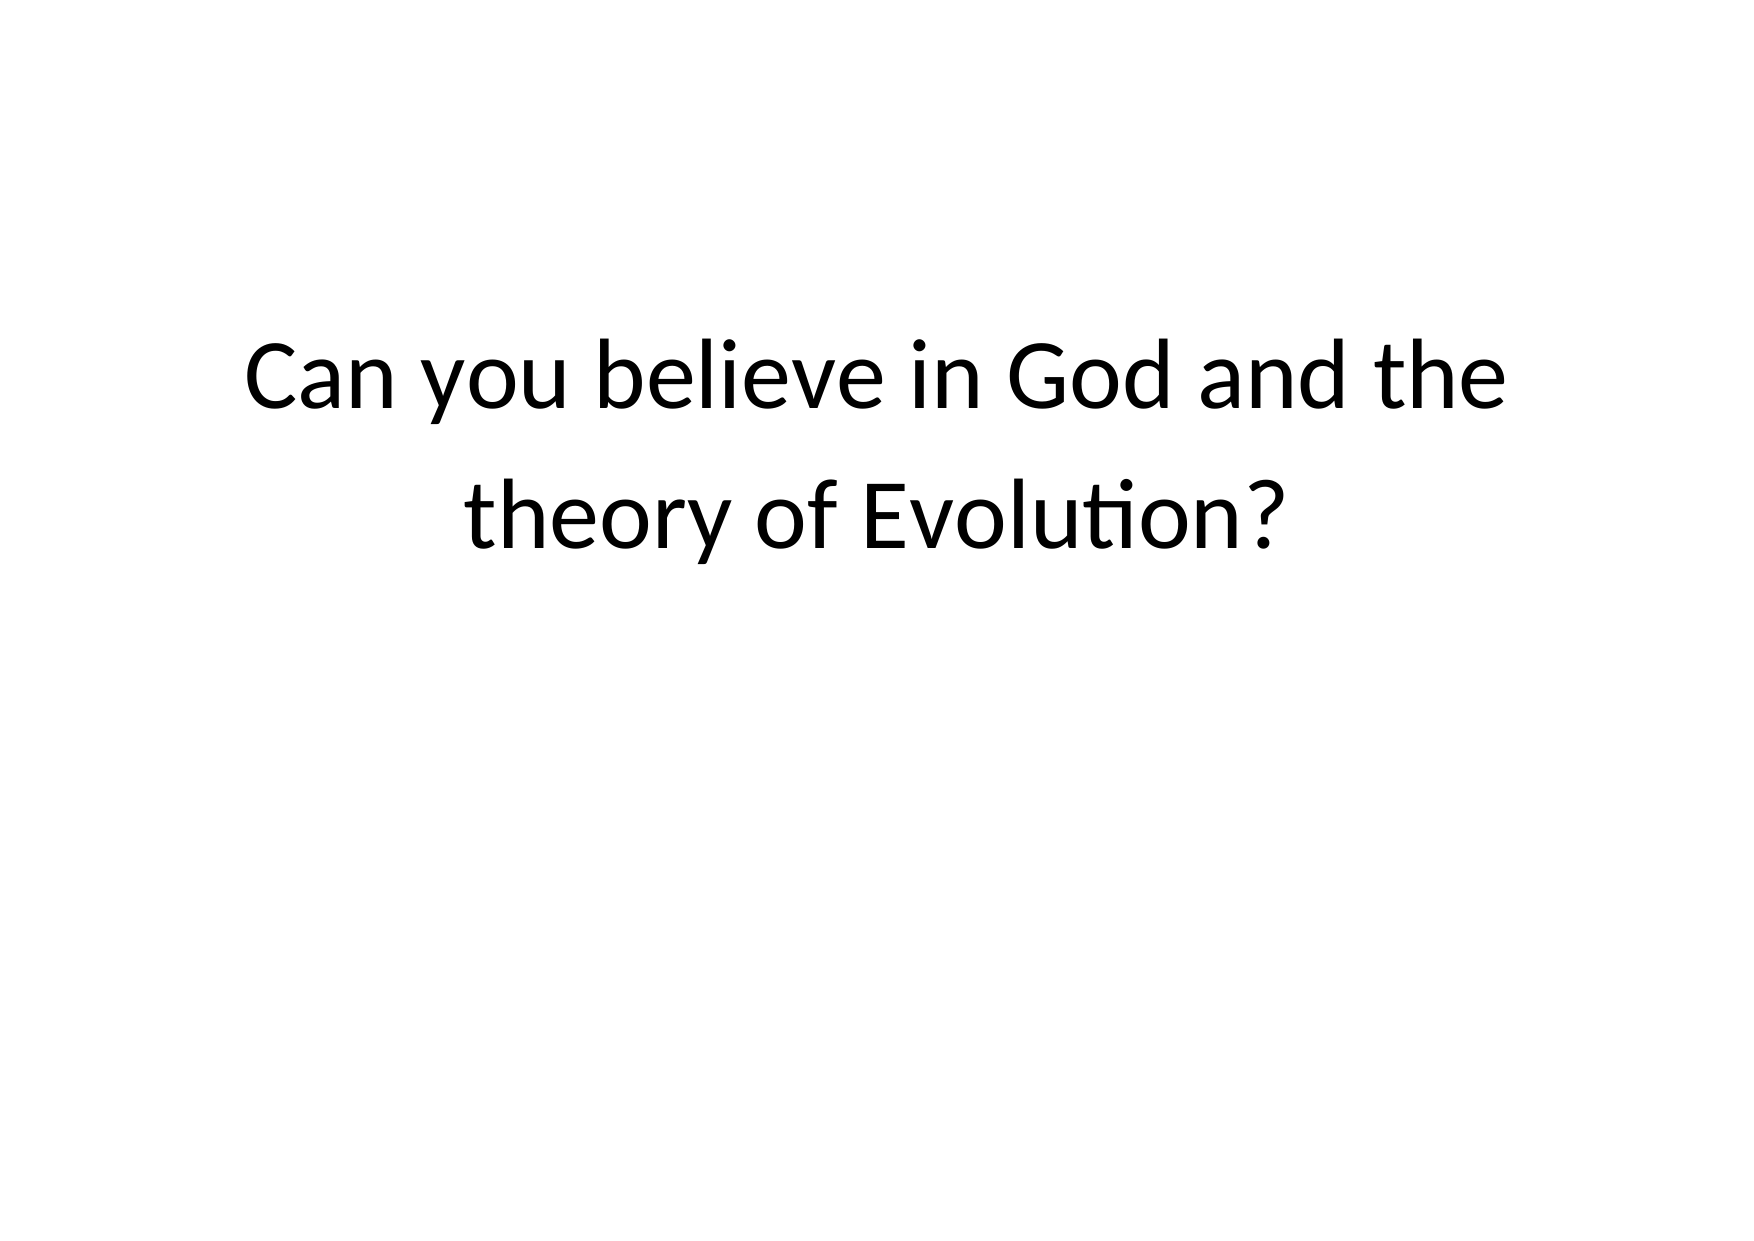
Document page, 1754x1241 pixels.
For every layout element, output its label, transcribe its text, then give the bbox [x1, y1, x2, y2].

text Can you believe in God and the theory of Evolution? [150, 311, 1604, 573]
